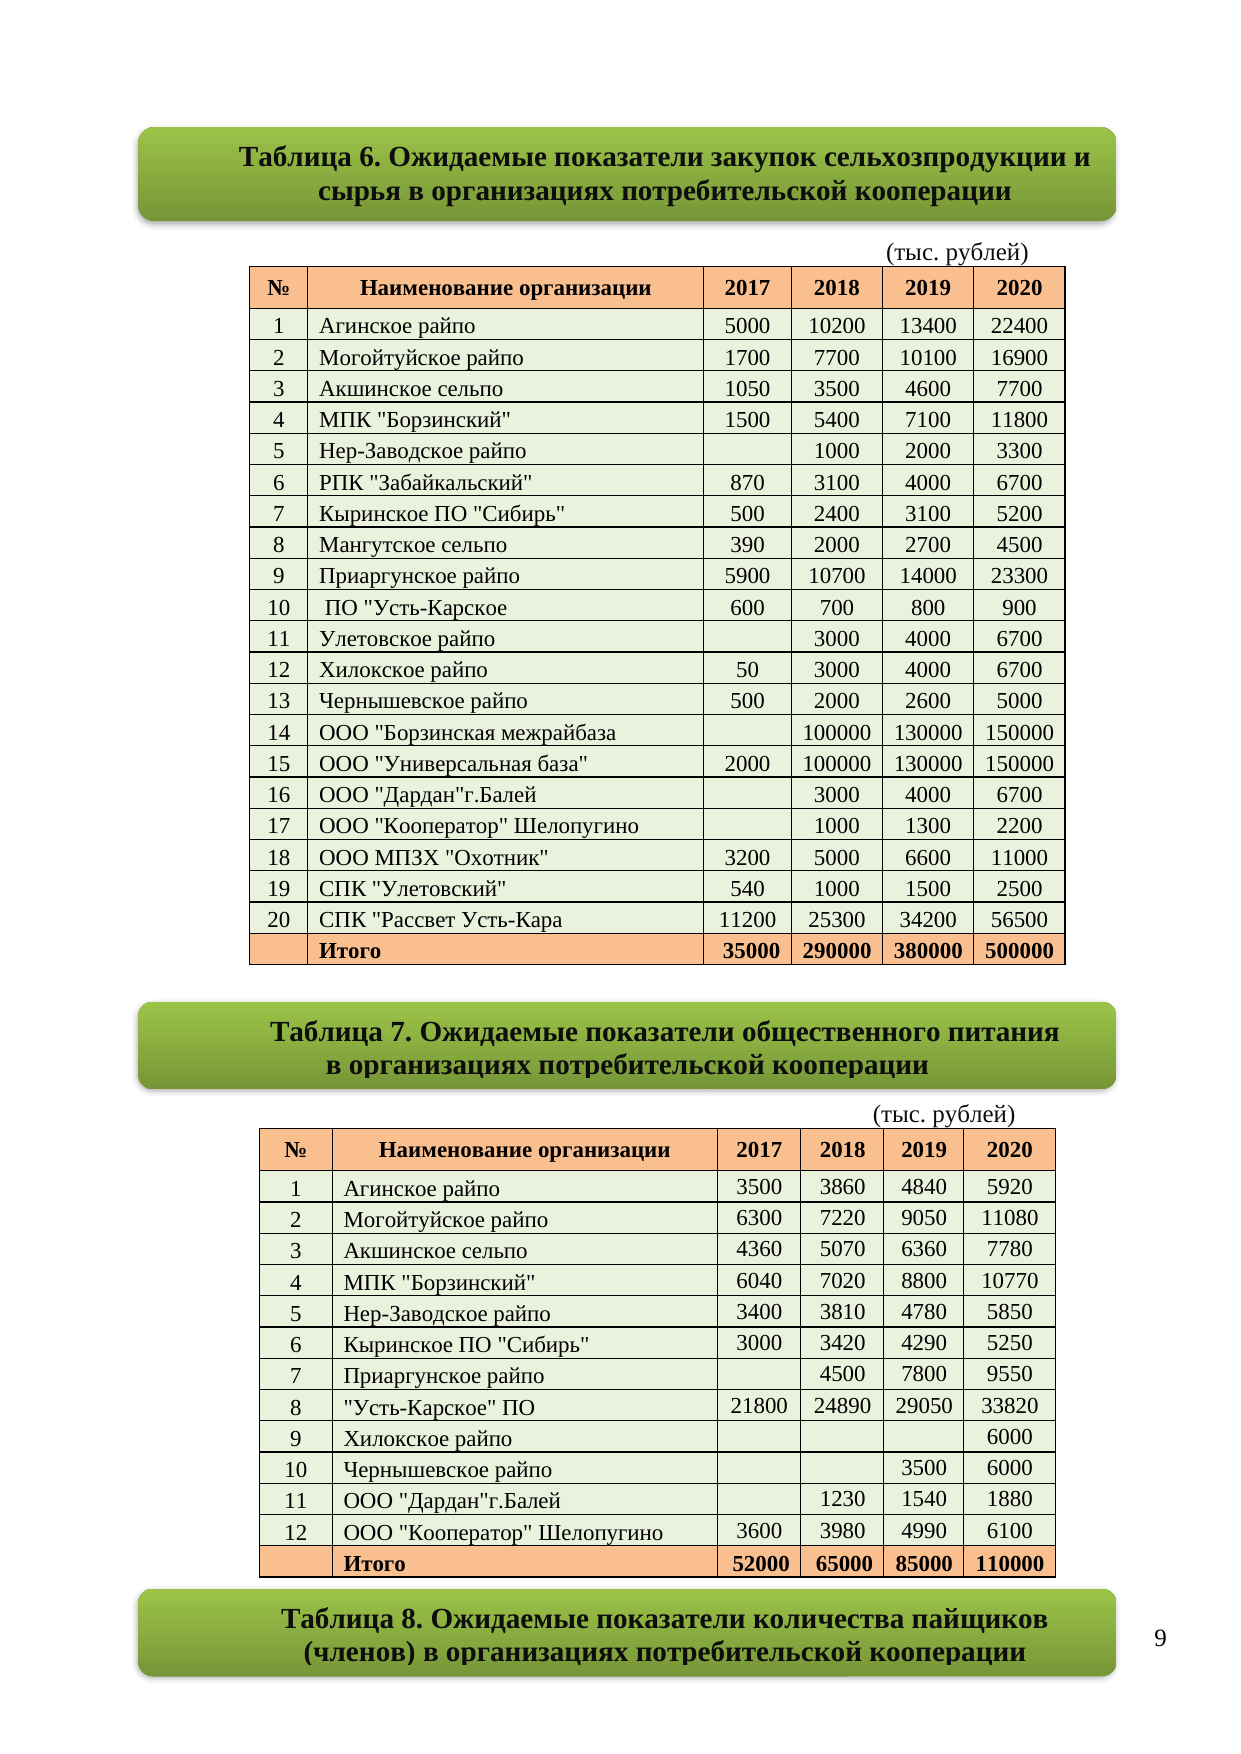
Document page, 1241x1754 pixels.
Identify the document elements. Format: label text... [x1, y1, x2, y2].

table_cell 12 [260, 1515, 332, 1545]
table_cell 13 [250, 684, 307, 714]
table_cell [704, 621, 791, 651]
table_cell 6600 [883, 840, 973, 870]
table_cell 10200 [792, 309, 882, 339]
table_cell 130000 [883, 746, 973, 776]
table_cell 4000 [883, 465, 973, 495]
table_cell 20 [250, 903, 307, 933]
table_cell ООО МПЗХ "Охотник" [308, 840, 703, 870]
table_cell Итого [308, 934, 703, 964]
table_cell 6700 [974, 465, 1064, 495]
table_cell 23300 [974, 559, 1064, 589]
table_cell 6 [260, 1328, 332, 1358]
table_cell 16 [250, 778, 307, 808]
table_cell 100000 [792, 746, 882, 776]
table_cell 4 [260, 1265, 332, 1295]
table_cell 8 [250, 528, 307, 558]
table_cell 4360 [718, 1234, 800, 1264]
table_cell 5400 [792, 403, 882, 433]
table_cell [704, 778, 791, 808]
table_cell 6000 [964, 1421, 1055, 1451]
table_cell 3600 [718, 1515, 800, 1545]
table_cell 4000 [883, 653, 973, 683]
table_cell ООО "Кооператор" Шелопугино [308, 809, 703, 839]
table_cell Могойтуйское райпо [333, 1203, 717, 1233]
table_cell 1500 [883, 871, 973, 901]
table_cell 4600 [883, 371, 973, 401]
table_cell 50 [704, 653, 791, 683]
table_cell [260, 1546, 332, 1576]
table_cell Нер-Заводское райпо [308, 434, 703, 464]
table_cell 2000 [792, 528, 882, 558]
table_header 2018 [801, 1129, 883, 1170]
table_cell 3 [250, 371, 307, 401]
table_cell 5900 [704, 559, 791, 589]
table_cell 1300 [883, 809, 973, 839]
table_cell 1880 [964, 1484, 1055, 1514]
table_cell 1 [260, 1171, 332, 1201]
table_cell 4000 [883, 621, 973, 651]
table_cell 1700 [704, 340, 791, 370]
table_header 2019 [883, 267, 973, 308]
table_cell 52000 [718, 1546, 800, 1576]
table_cell [704, 809, 791, 839]
table_cell 6 [250, 465, 307, 495]
table_cell 4500 [974, 528, 1064, 558]
table_cell 11200 [704, 903, 791, 933]
table_cell 4500 [801, 1359, 883, 1389]
table_cell 5 [260, 1296, 332, 1326]
table_cell 2600 [883, 684, 973, 714]
table_cell 600 [704, 590, 791, 620]
table_cell Агинское райпо [308, 309, 703, 339]
table_cell Мангутское сельпо [308, 528, 703, 558]
table_cell 150000 [974, 715, 1064, 745]
table_cell Хилокское райпо [308, 653, 703, 683]
table_cell 3100 [792, 465, 882, 495]
table_header 2017 [718, 1129, 800, 1170]
table_cell 380000 [883, 934, 973, 964]
text (тыс. рублей) [148, 237, 1167, 266]
table_cell 19 [250, 871, 307, 901]
table_cell 110000 [964, 1546, 1055, 1576]
table_cell 5250 [964, 1328, 1055, 1358]
table_cell 12 [250, 653, 307, 683]
table_cell 2200 [974, 809, 1064, 839]
table_cell 3100 [883, 496, 973, 526]
table_cell [718, 1484, 800, 1514]
table_cell 100000 [792, 715, 882, 745]
table_cell 21800 [718, 1390, 800, 1420]
table_cell МПК "Борзинский" [308, 403, 703, 433]
table_cell 65000 [801, 1546, 883, 1576]
table_cell Нер-Заводское райпо [333, 1296, 717, 1326]
table_cell 8800 [884, 1265, 963, 1295]
table_cell 1230 [801, 1484, 883, 1514]
table_cell РПК "Забайкальский" [308, 465, 703, 495]
table_cell 25300 [792, 903, 882, 933]
table_cell 6300 [718, 1203, 800, 1233]
table_cell 4780 [884, 1296, 963, 1326]
table_cell 7020 [801, 1265, 883, 1295]
table_cell 7700 [792, 340, 882, 370]
table_cell Чернышевское райпо [333, 1453, 717, 1483]
table_cell 9 [260, 1421, 332, 1451]
table_cell 5070 [801, 1234, 883, 1264]
table_cell 1000 [792, 809, 882, 839]
table_cell 3980 [801, 1515, 883, 1545]
table_cell 4000 [883, 778, 973, 808]
table_cell 3500 [884, 1453, 963, 1483]
table_cell 5850 [964, 1296, 1055, 1326]
table_cell 29050 [884, 1390, 963, 1420]
table_cell 7 [260, 1359, 332, 1389]
table_cell Акшинское сельпо [308, 371, 703, 401]
table_cell 3000 [792, 778, 882, 808]
table_cell ООО "Универсальная база" [308, 746, 703, 776]
table_cell [250, 934, 307, 964]
table_cell ООО "Борзинская межрайбаза [308, 715, 703, 745]
table_cell 4990 [884, 1515, 963, 1545]
table_header 2020 [964, 1129, 1055, 1170]
table_cell 3420 [801, 1328, 883, 1358]
table_cell 7780 [964, 1234, 1055, 1264]
table_cell [704, 715, 791, 745]
table_cell 10 [260, 1453, 332, 1483]
table_cell 18 [250, 840, 307, 870]
table_cell Улетовское райпо [308, 621, 703, 651]
table_cell 9550 [964, 1359, 1055, 1389]
table_header Наименование организации [333, 1129, 717, 1170]
table_cell 3000 [792, 621, 882, 651]
table_cell 5000 [792, 840, 882, 870]
table_header № [250, 267, 307, 308]
table_cell 4290 [884, 1328, 963, 1358]
table_cell 34200 [883, 903, 973, 933]
table_cell 10770 [964, 1265, 1055, 1295]
table_cell 6000 [964, 1453, 1055, 1483]
table_cell 4 [250, 403, 307, 433]
table_cell [718, 1453, 800, 1483]
table_cell 10700 [792, 559, 882, 589]
table_cell Чернышевское райпо [308, 684, 703, 714]
table_cell 2700 [883, 528, 973, 558]
table_cell 7220 [801, 1203, 883, 1233]
table_cell [718, 1421, 800, 1451]
table_cell 5200 [974, 496, 1064, 526]
table_cell [704, 434, 791, 464]
table_cell Приаргунское райпо [308, 559, 703, 589]
table_cell 900 [974, 590, 1064, 620]
table_cell 7700 [974, 371, 1064, 401]
table_cell 2 [260, 1203, 332, 1233]
table_cell 33820 [964, 1390, 1055, 1420]
table_cell 6700 [974, 778, 1064, 808]
table_cell 1000 [792, 434, 882, 464]
table_cell 3860 [801, 1171, 883, 1201]
table_cell Могойтуйское райпо [308, 340, 703, 370]
table_cell 1 [250, 309, 307, 339]
table_cell 3400 [718, 1296, 800, 1326]
table_cell 16900 [974, 340, 1064, 370]
table_cell 85000 [884, 1546, 963, 1576]
table_cell 35000 [704, 934, 791, 964]
table_cell 9 [250, 559, 307, 589]
table_cell 870 [704, 465, 791, 495]
table_cell 290000 [792, 934, 882, 964]
table_cell 7100 [883, 403, 973, 433]
table_cell 4840 [884, 1171, 963, 1201]
table_cell Итого [333, 1546, 717, 1576]
table_cell Кыринское ПО "Сибирь" [333, 1328, 717, 1358]
table_cell 6100 [964, 1515, 1055, 1545]
table_cell 150000 [974, 746, 1064, 776]
table_cell 2000 [704, 746, 791, 776]
table_cell 800 [883, 590, 973, 620]
table_cell 3000 [792, 653, 882, 683]
table_cell 700 [792, 590, 882, 620]
table_cell 1000 [792, 871, 882, 901]
table_cell 11 [260, 1484, 332, 1514]
table_cell 6700 [974, 653, 1064, 683]
table_cell 3810 [801, 1296, 883, 1326]
table_cell 8 [260, 1390, 332, 1420]
table_cell [801, 1421, 883, 1451]
table_cell 2400 [792, 496, 882, 526]
table_cell 5 [250, 434, 307, 464]
table_cell 1500 [704, 403, 791, 433]
table_cell 13400 [883, 309, 973, 339]
table_cell 500000 [974, 934, 1064, 964]
table_cell 2000 [792, 684, 882, 714]
table_cell СПК "Рассвет Усть-Кара [308, 903, 703, 933]
table_cell 2 [250, 340, 307, 370]
table_cell 5000 [974, 684, 1064, 714]
table_cell 130000 [883, 715, 973, 745]
table_cell 7800 [884, 1359, 963, 1389]
table_cell 11 [250, 621, 307, 651]
table_cell 17 [250, 809, 307, 839]
table_cell Приаргунское райпо [333, 1359, 717, 1389]
table_cell 500 [704, 496, 791, 526]
table_cell 3300 [974, 434, 1064, 464]
table_cell 5920 [964, 1171, 1055, 1201]
table_cell Агинское райпо [333, 1171, 717, 1201]
table_cell Кыринское ПО "Сибирь" [308, 496, 703, 526]
table_cell "Усть-Карское" ПО [333, 1390, 717, 1420]
table_cell 11000 [974, 840, 1064, 870]
table_cell ПО "Усть-Карское [308, 590, 703, 620]
table_header 2018 [792, 267, 882, 308]
table_cell 11800 [974, 403, 1064, 433]
table_cell 14000 [883, 559, 973, 589]
table_cell 10 [250, 590, 307, 620]
table_cell ООО "Дардан"г.Балей [333, 1484, 717, 1514]
table_cell 6700 [974, 621, 1064, 651]
table_cell 22400 [974, 309, 1064, 339]
table_cell [884, 1421, 963, 1451]
table_cell СПК "Улетовский" [308, 871, 703, 901]
table_cell [718, 1359, 800, 1389]
table_cell 3 [260, 1234, 332, 1264]
table_cell 15 [250, 746, 307, 776]
table_cell 1540 [884, 1484, 963, 1514]
table_cell Акшинское сельпо [333, 1234, 717, 1264]
table_cell [801, 1453, 883, 1483]
table_header 2020 [974, 267, 1064, 308]
table_header 2019 [884, 1129, 963, 1170]
table_cell 24890 [801, 1390, 883, 1420]
table_cell 3200 [704, 840, 791, 870]
table_cell 2500 [974, 871, 1064, 901]
table_cell 6360 [884, 1234, 963, 1264]
table_cell 5000 [704, 309, 791, 339]
table_header № [260, 1129, 332, 1170]
table_cell 9050 [884, 1203, 963, 1233]
table_cell 6040 [718, 1265, 800, 1295]
table_cell 500 [704, 684, 791, 714]
table_cell 14 [250, 715, 307, 745]
table_cell ООО "Кооператор" Шелопугино [333, 1515, 717, 1545]
table_cell 2000 [883, 434, 973, 464]
table_cell 540 [704, 871, 791, 901]
table_cell 390 [704, 528, 791, 558]
table_cell 11080 [964, 1203, 1055, 1233]
table_cell 10100 [883, 340, 973, 370]
table_cell 3500 [718, 1171, 800, 1201]
table_cell Хилокское райпо [333, 1421, 717, 1451]
table_header 2017 [704, 267, 791, 308]
table_header Наименование организации [308, 267, 703, 308]
table_cell 1050 [704, 371, 791, 401]
table_cell МПК "Борзинский" [333, 1265, 717, 1295]
table_cell 56500 [974, 903, 1064, 933]
table_cell ООО "Дардан"г.Балей [308, 778, 703, 808]
text (тыс. рублей) [148, 1099, 1167, 1128]
table_cell 3000 [718, 1328, 800, 1358]
table_cell 7 [250, 496, 307, 526]
table_cell 3500 [792, 371, 882, 401]
